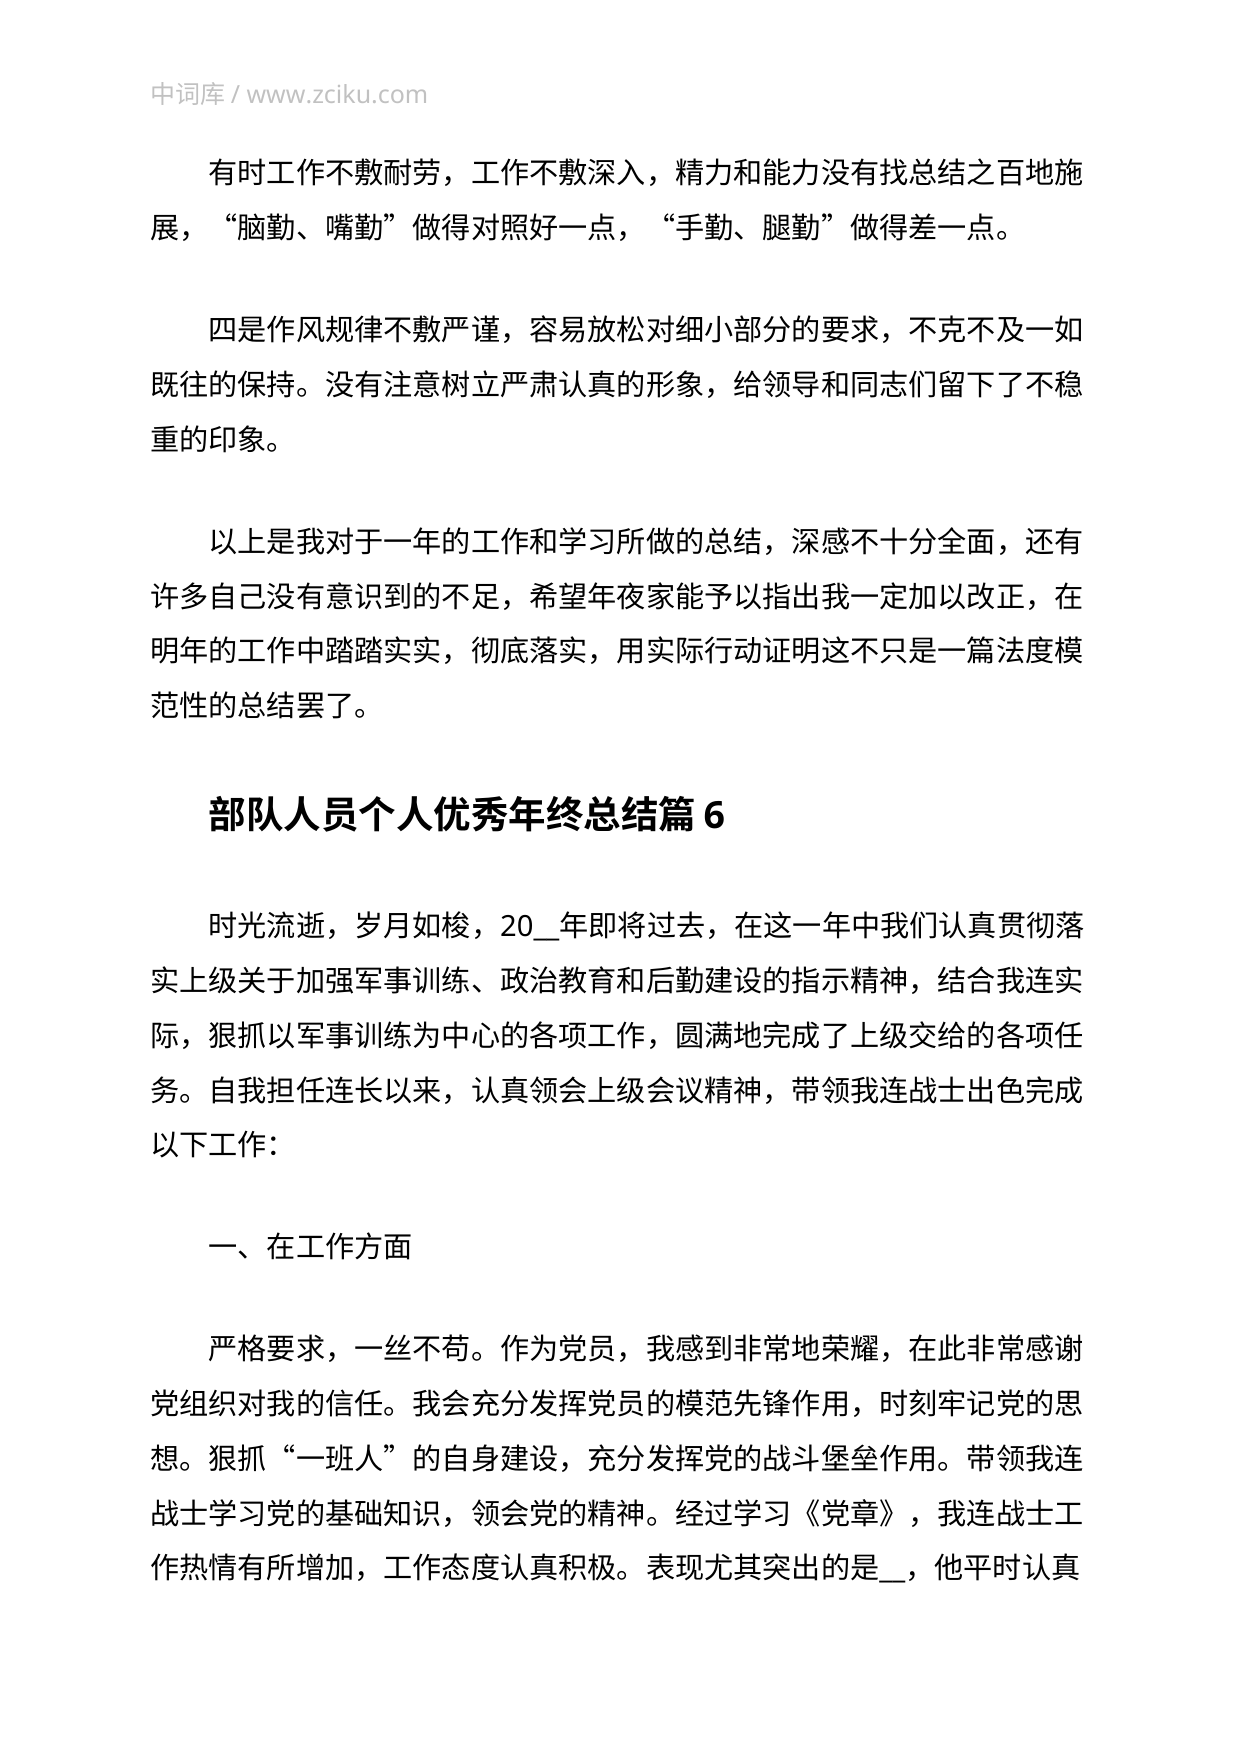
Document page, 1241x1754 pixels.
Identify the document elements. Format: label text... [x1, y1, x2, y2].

text 有时工作不敷耐劳，工作不敷深入，精力和能力没有找总结之百地施展，“脑勤、嘴勤”做得对照好一点，“手勤、腿勤”做得差一点。 [150, 150, 1090, 247]
text 一、在工作方面 [150, 1224, 1090, 1266]
text 时光流逝，岁月如梭，20__年即将过去，在这一年中我们认真贯彻落实上级关于加强军事训练、政治教育和后勤建设的指示精神，结合我连实际，狠抓以军事训练为中心的各项工作，圆满地完成了上级交给的各项任务。自我担任连长以来，认真领会上级会议精神，带领我连战士出色完成以下工作： [150, 902, 1090, 1164]
text 以上是我对于一年的工作和学习所做的总结，深感不十分全面，还有许多自己没有意识到的不足，希望年夜家能予以指出我一定加以改正，在明年的工作中踏踏实实，彻底落实，用实际行动证明这不只是一篇法度模范性的总结罢了。 [150, 518, 1090, 725]
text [150, 1326, 1090, 1587]
text 四是作风规律不敷严谨，容易放松对细小部分的要求，不克不及一如既往的保持。没有注意树立严肃认真的形象，给领导和同志们留下了不稳重的印象。 [150, 307, 1090, 459]
text 部队人员个人优秀年终总结篇6 [150, 785, 1090, 839]
